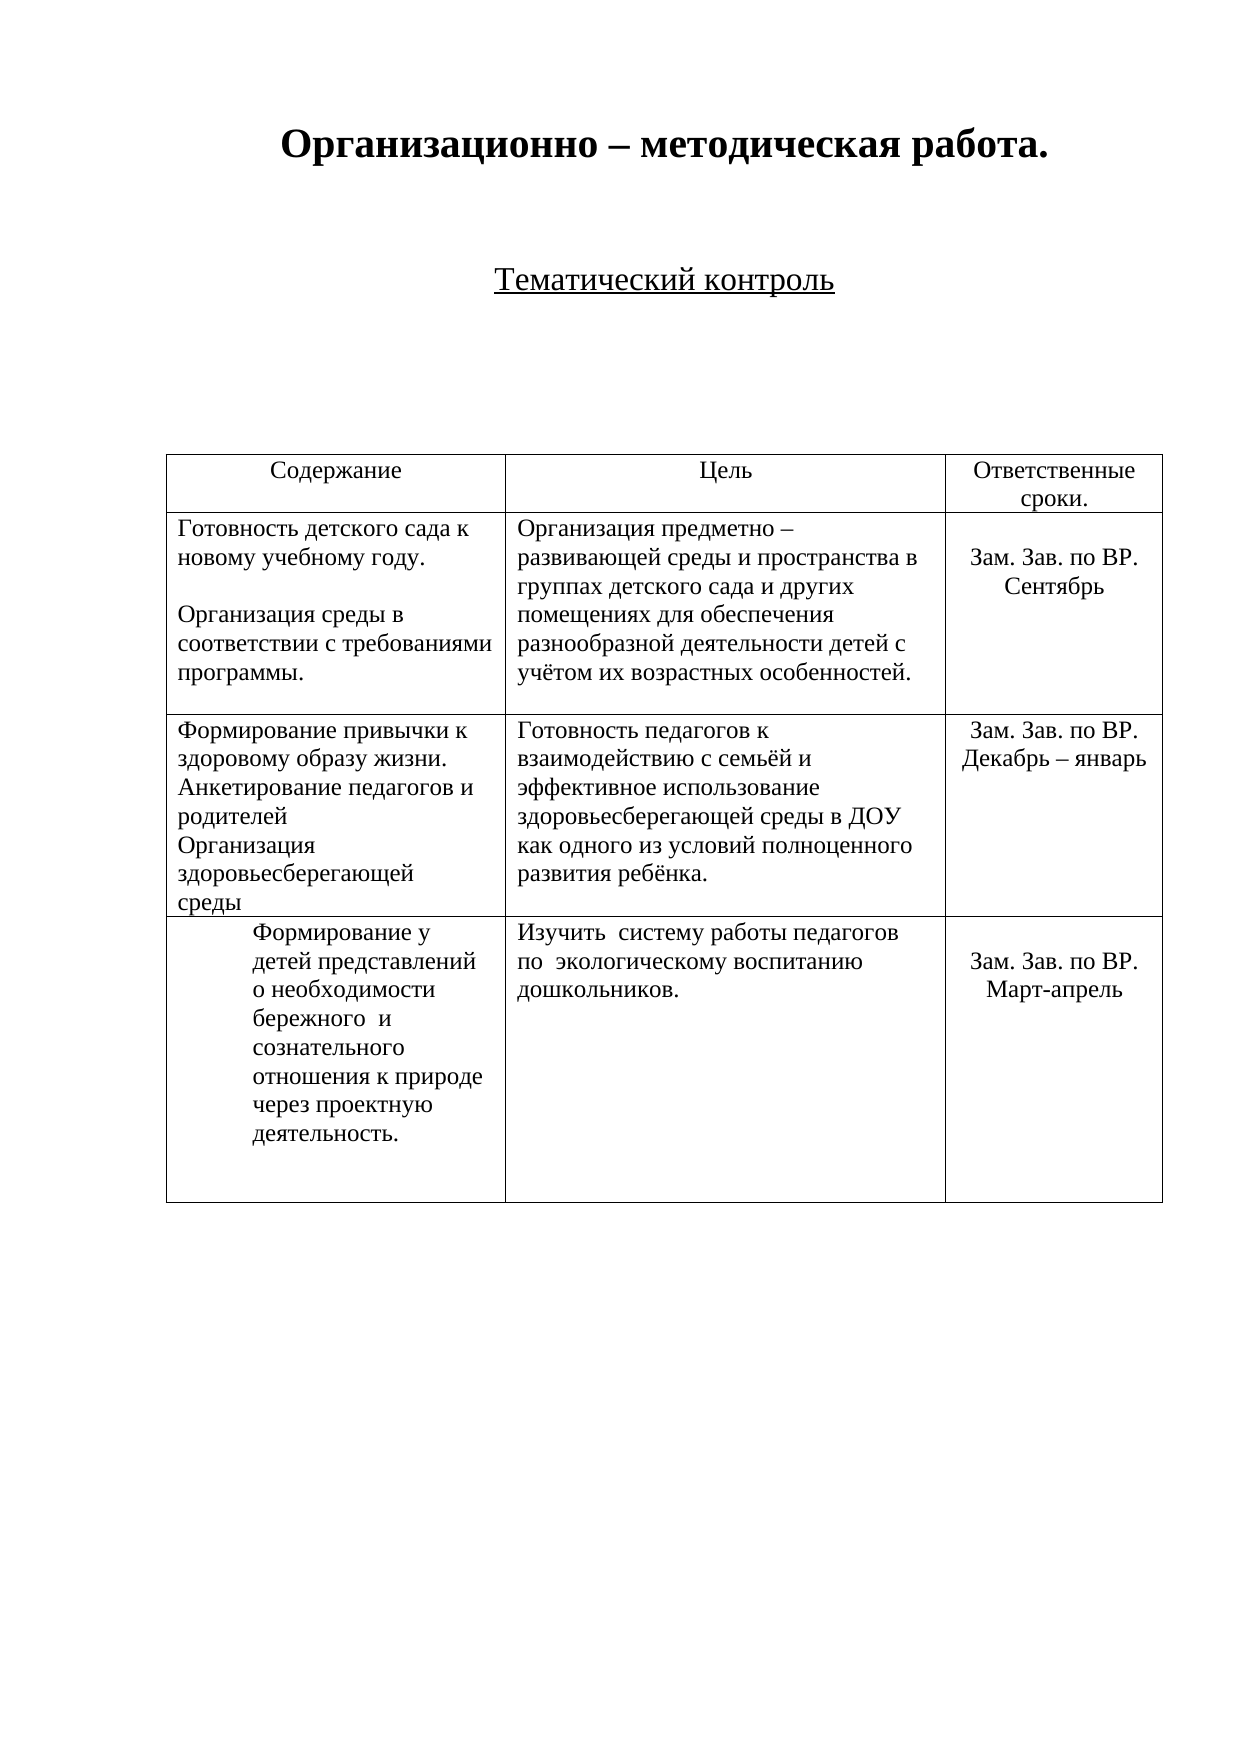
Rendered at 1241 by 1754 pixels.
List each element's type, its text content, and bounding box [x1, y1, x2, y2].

table_cell Готовность педагогов к взаимодействию с семьёй и эффективное использование здоровьесберегающей среды в ДОУ как одного из условий полноценного развития ребёнка. [506, 715, 945, 916]
table_cell Формирование привычки к здоровому образу жизни. Анкетирование педагогов и родителей Организация здоровьесберегающей среды [167, 715, 505, 916]
table_cell Зам. Зав. по ВР. Декабрь – январь [946, 715, 1162, 916]
text Организационно – методическая работа. [177, 118, 1152, 166]
table_cell Изучить систему работы педагогов по экологическому воспитанию дошкольников. [506, 917, 945, 1202]
table_cell Зам. Зав. по ВР. Март-апрель [946, 917, 1162, 1202]
table_cell Формирование у детей представлений о необходимости бережного и сознательного отношения к природе через проектную деятельность. [167, 917, 505, 1202]
table_cell Организация предметно – развивающей среды и пространства в группах детского сада и других помещениях для обеспечения разнообразной деятельности детей с учётом их возрастных особенностей. [506, 513, 945, 714]
table_cell Зам. Зав. по ВР. Сентябрь [946, 513, 1162, 714]
table_cell Готовность детского сада к новому учебному году. Организация среды в соответствии с требованиями программы. [167, 513, 505, 714]
text Тематический контроль [177, 259, 1152, 297]
table_header Цель [506, 455, 945, 512]
table_header Ответственные сроки. [946, 455, 1162, 512]
table_header Содержание [167, 455, 505, 512]
